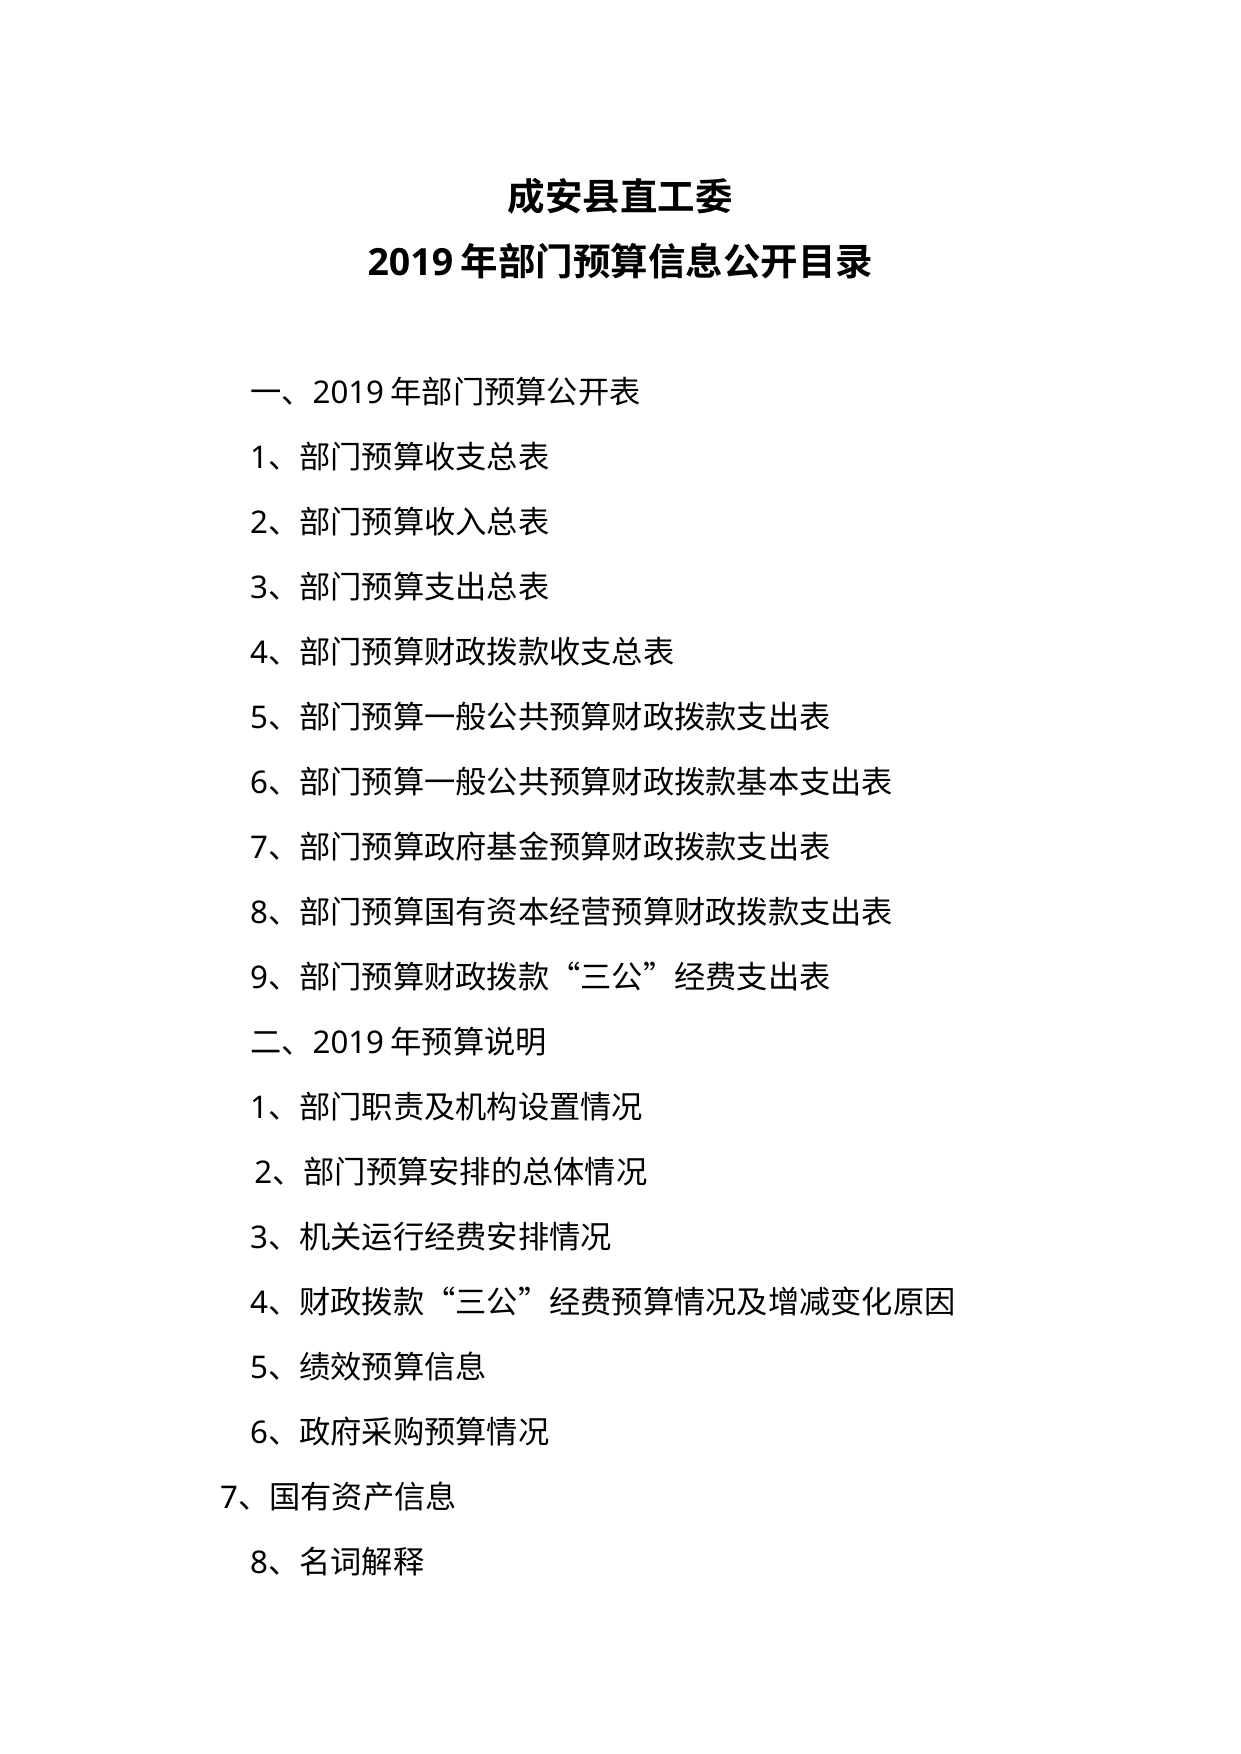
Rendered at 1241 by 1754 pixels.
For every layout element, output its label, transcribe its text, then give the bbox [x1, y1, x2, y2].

text 二、2019年预算说明 [187, 1007, 1053, 1072]
text 3、机关运行经费安排情况 [187, 1202, 1053, 1267]
text 2、部门预算安排的总体情况 [187, 1137, 1053, 1202]
text 8、名词解释 [187, 1527, 1053, 1592]
text 7、国有资产信息 [187, 1462, 1053, 1527]
list 部门预算支出总表 [187, 552, 1053, 617]
text 成安县直工委 [187, 162, 1053, 227]
list 部门预算一般公共预算财政拨款基本支出表 [187, 747, 1053, 812]
list 部门预算收支总表 [187, 422, 1053, 487]
list 部门预算政府基金预算财政拨款支出表 [187, 812, 1053, 877]
list 部门预算国有资本经营预算财政拨款支出表 [187, 877, 1053, 942]
list 部门预算财政拨款“三公”经费支出表 [187, 942, 1053, 1007]
list 部门预算收入总表 [187, 487, 1053, 552]
text 一、2019年部门预算公开表 [187, 357, 1053, 422]
text 4、财政拨款“三公”经费预算情况及增减变化原因 [187, 1267, 1053, 1332]
text 5、绩效预算信息 [187, 1332, 1053, 1397]
text 6、政府采购预算情况 [187, 1397, 1053, 1462]
list 部门职责及机构设置情况 [187, 1072, 1053, 1137]
list 部门预算财政拨款收支总表 [187, 617, 1053, 682]
list 部门预算一般公共预算财政拨款支出表 [187, 682, 1053, 747]
text 2019年部门预算信息公开目录 [187, 227, 1053, 292]
